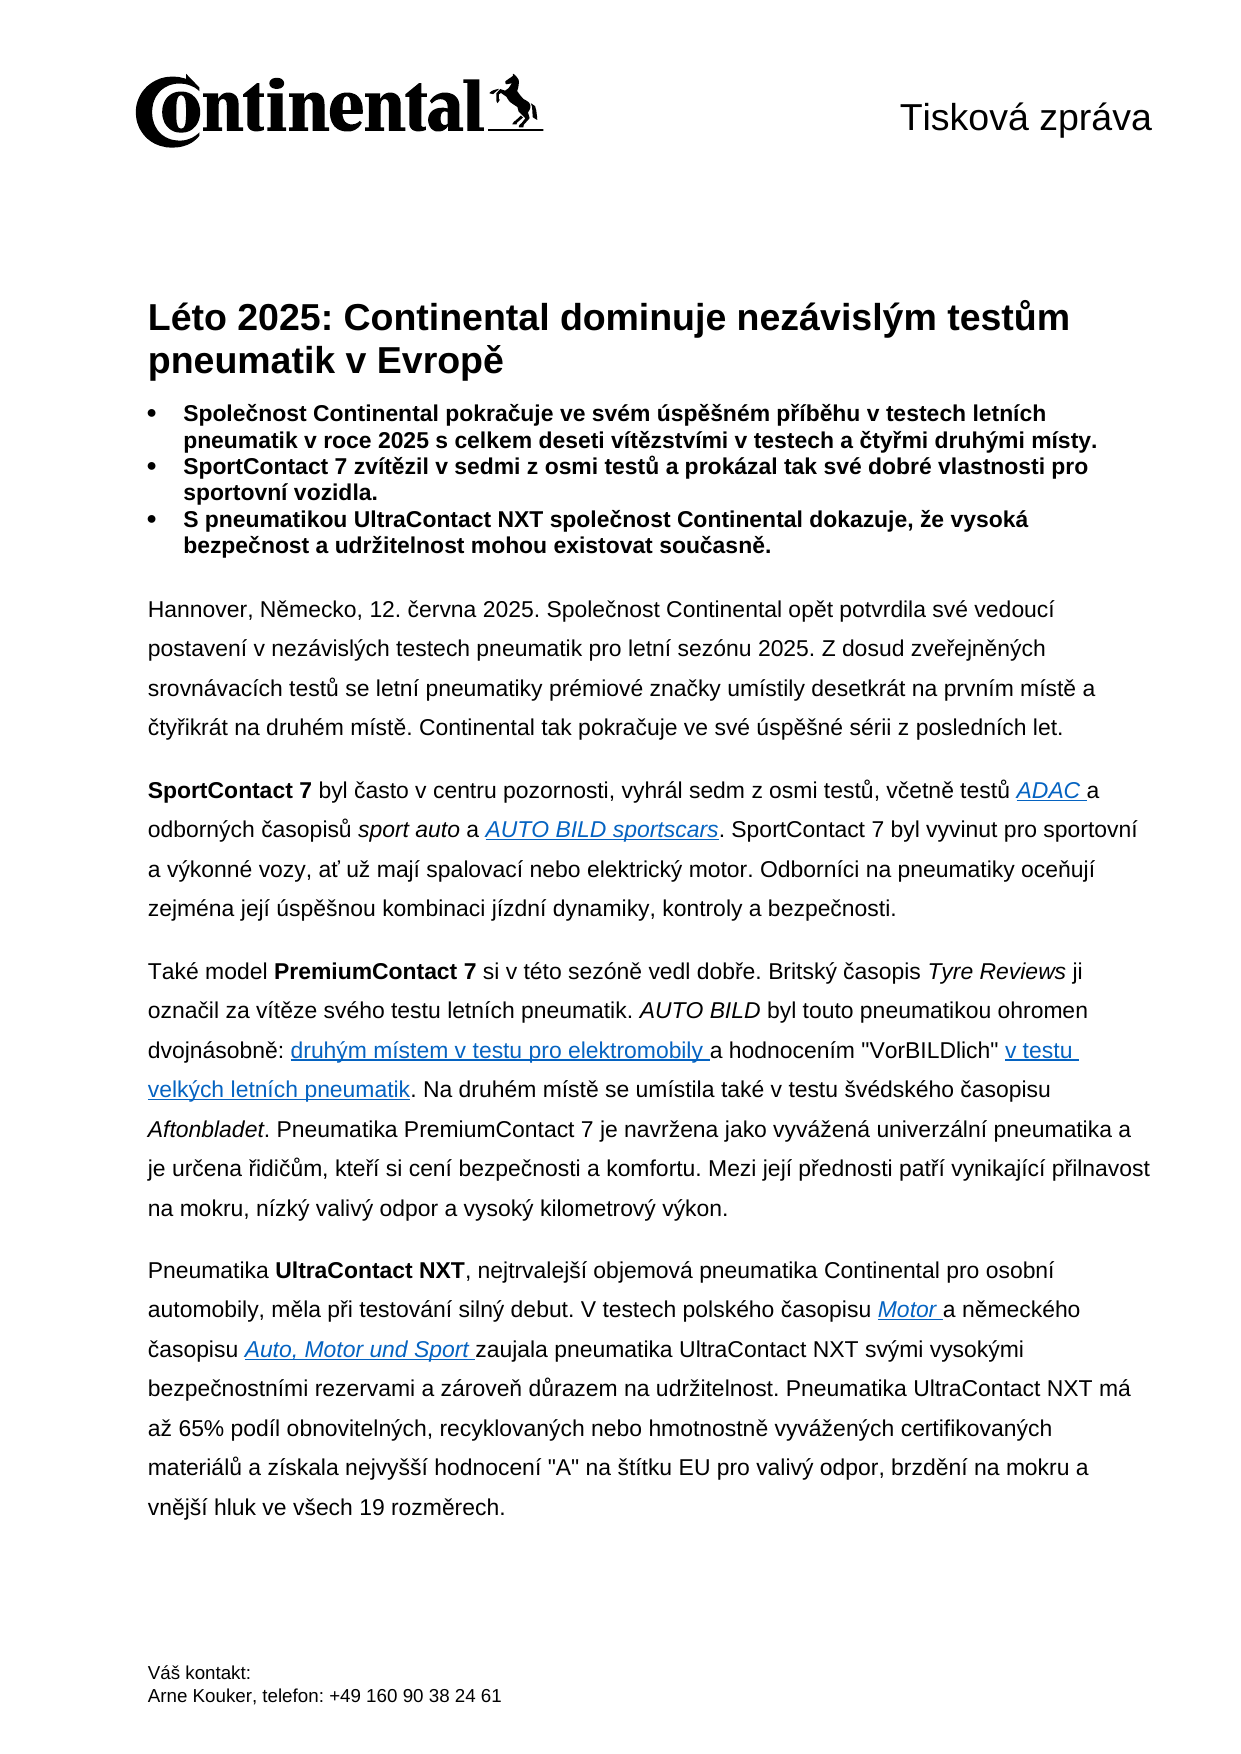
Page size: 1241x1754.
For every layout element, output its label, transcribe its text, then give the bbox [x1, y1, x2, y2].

text Hannover, Německo, 12. června 2025. Společnost Continental opět potvrdila své vedoucí postavení v nezávislých testech pneumatik pro letní sezónu 2025. Z dosud zveřejněných srovnávacích testů se letní pneumatiky prémiové značky umístily desetkrát na prvním místě a čtyřikrát na druhém místě. Continental tak pokračuje ve své úspěšné sérii z posledních let. [148, 596, 1152, 741]
text S pneumatikou UltraContact NXT společnost Continental dokazuje, že vysoká bezpečnost a udržitelnost mohou existovat současně. [148, 506, 1152, 558]
text SportContact 7 byl často v centru pozornosti, vyhrál sedm z osmi testů, včetně testů ADAC a odborných časopisů sport auto a AUTO BILD sportscars. SportContact 7 byl vyvinut pro sportovní a výkonné vozy, ať už mají spalovací nebo elektrický motor. Odborníci na pneumatiky oceňují zejména její úspěšnou kombinaci jízdní dynamiky, kontroly a bezpečnosti. [148, 777, 1152, 922]
text Společnost Continental pokračuje ve svém úspěšném příběhu v testech letních pneumatik v roce 2025 s celkem deseti vítězstvími v testech a čtyřmi druhými místy. [148, 400, 1152, 453]
text Léto 2025: Continental dominuje nezávislým testům pneumatik v Evropě [148, 295, 1152, 382]
text Pneumatika UltraContact NXT, nejtrvalejší objemová pneumatika Continental pro osobní automobily, měla při testování silný debut. V testech polského časopisu Motor a německého časopisu Auto, Motor und Sport zaujala pneumatika UltraContact NXT svými vysokými bezpečnostními rezervami a zároveň důrazem na udržitelnost. Pneumatika UltraContact NXT má až 65% podíl obnovitelných, recyklovaných nebo hmotnostně vyvážených certifikovaných materiálů a získala nejvyšší hodnocení "A" na štítku EU pro valivý odpor, brzdění na mokru a vnější hluk ve všech 19 rozměrech. [148, 1257, 1152, 1520]
text SportContact 7 zvítězil v sedmi z osmi testů a prokázal tak své dobré vlastnosti pro sportovní vozidla. [148, 453, 1152, 506]
text Také model PremiumContact 7 si v této sezóně vedl dobře. Britský časopis Tyre Reviews ji označil za vítěze svého testu letních pneumatik. AUTO BILD byl touto pneumatikou ohromen dvojnásobně: druhým místem v testu pro elektromobily a hodnocením "VorBILDlich" v testu velkých letních pneumatik. Na druhém místě se umístila také v testu švédského časopisu Aftonbladet. Pneumatika PremiumContact 7 je navržena jako vyvážená univerzální pneumatika a je určena řidičům, kteří si cení bezpečnosti a komfortu. Mezi její přednosti patří vynikající přilnavost na mokru, nízký valivý odpor a vysoký kilometrový výkon. [148, 958, 1152, 1221]
